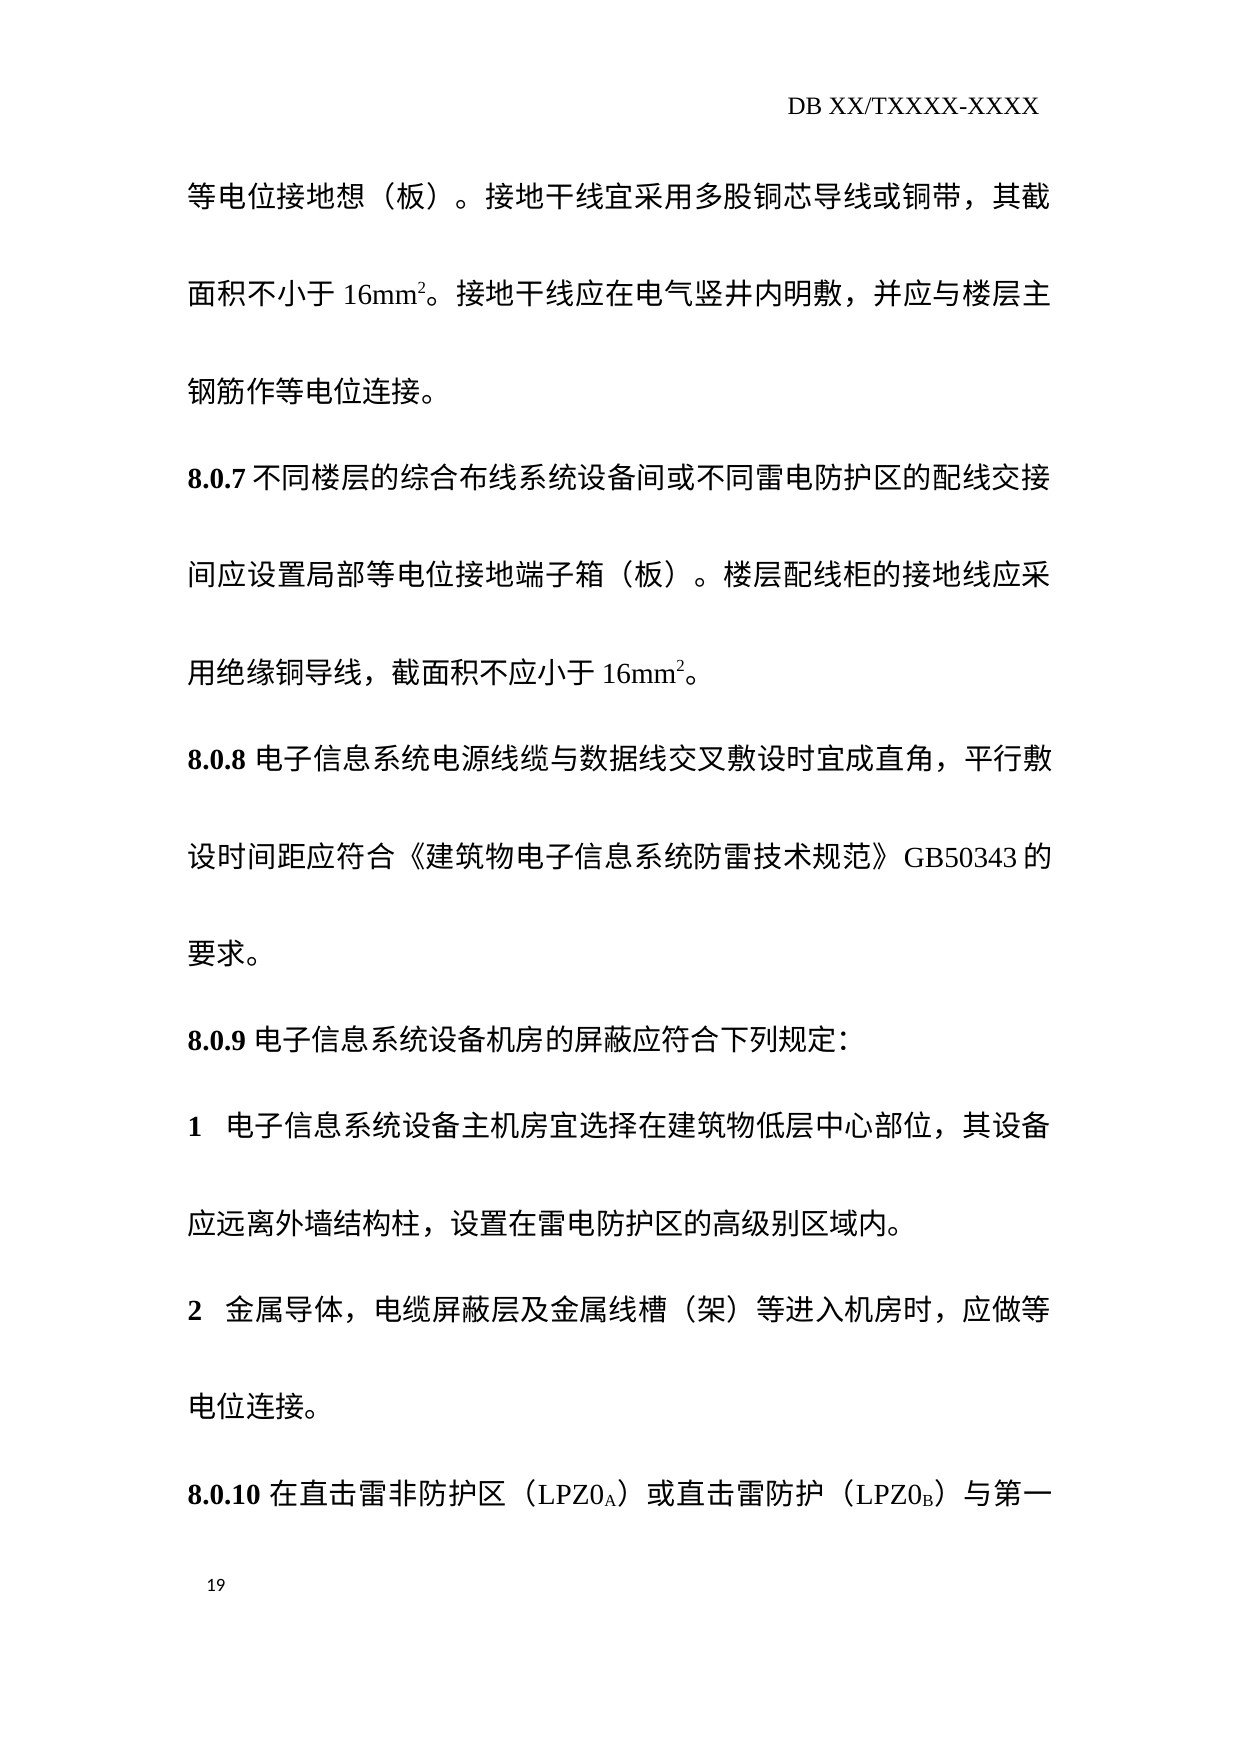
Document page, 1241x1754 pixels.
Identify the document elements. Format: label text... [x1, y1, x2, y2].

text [187, 1459, 1053, 1524]
text 8.0.8 电子信息系统电源线缆与数据线交叉敷设时宜成直角，平行敷设时间距应符合《建筑物电子信息系统防雷技术规范》GB50343的要求。 [187, 724, 1053, 984]
text 2 金属导体，电缆屏蔽层及金属线槽（架）等进入机房时，应做等电位连接。 [187, 1275, 1053, 1438]
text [187, 162, 1053, 422]
text 8.0.9 电子信息系统设备机房的屏蔽应符合下列规定： [187, 1005, 1053, 1070]
text 1 电子信息系统设备主机房宜选择在建筑物低层中心部位，其设备应远离外墙结构柱，设置在雷电防护区的高级别区域内。 [187, 1092, 1053, 1254]
text 8.0.7不同楼层的综合布线系统设备间或不同雷电防护区的配线交接间应设置局部等电位接地端子箱（板）。楼层配线柜的接地线应采用绝缘铜导线，截面积不应小于16mm2。 [187, 443, 1053, 703]
